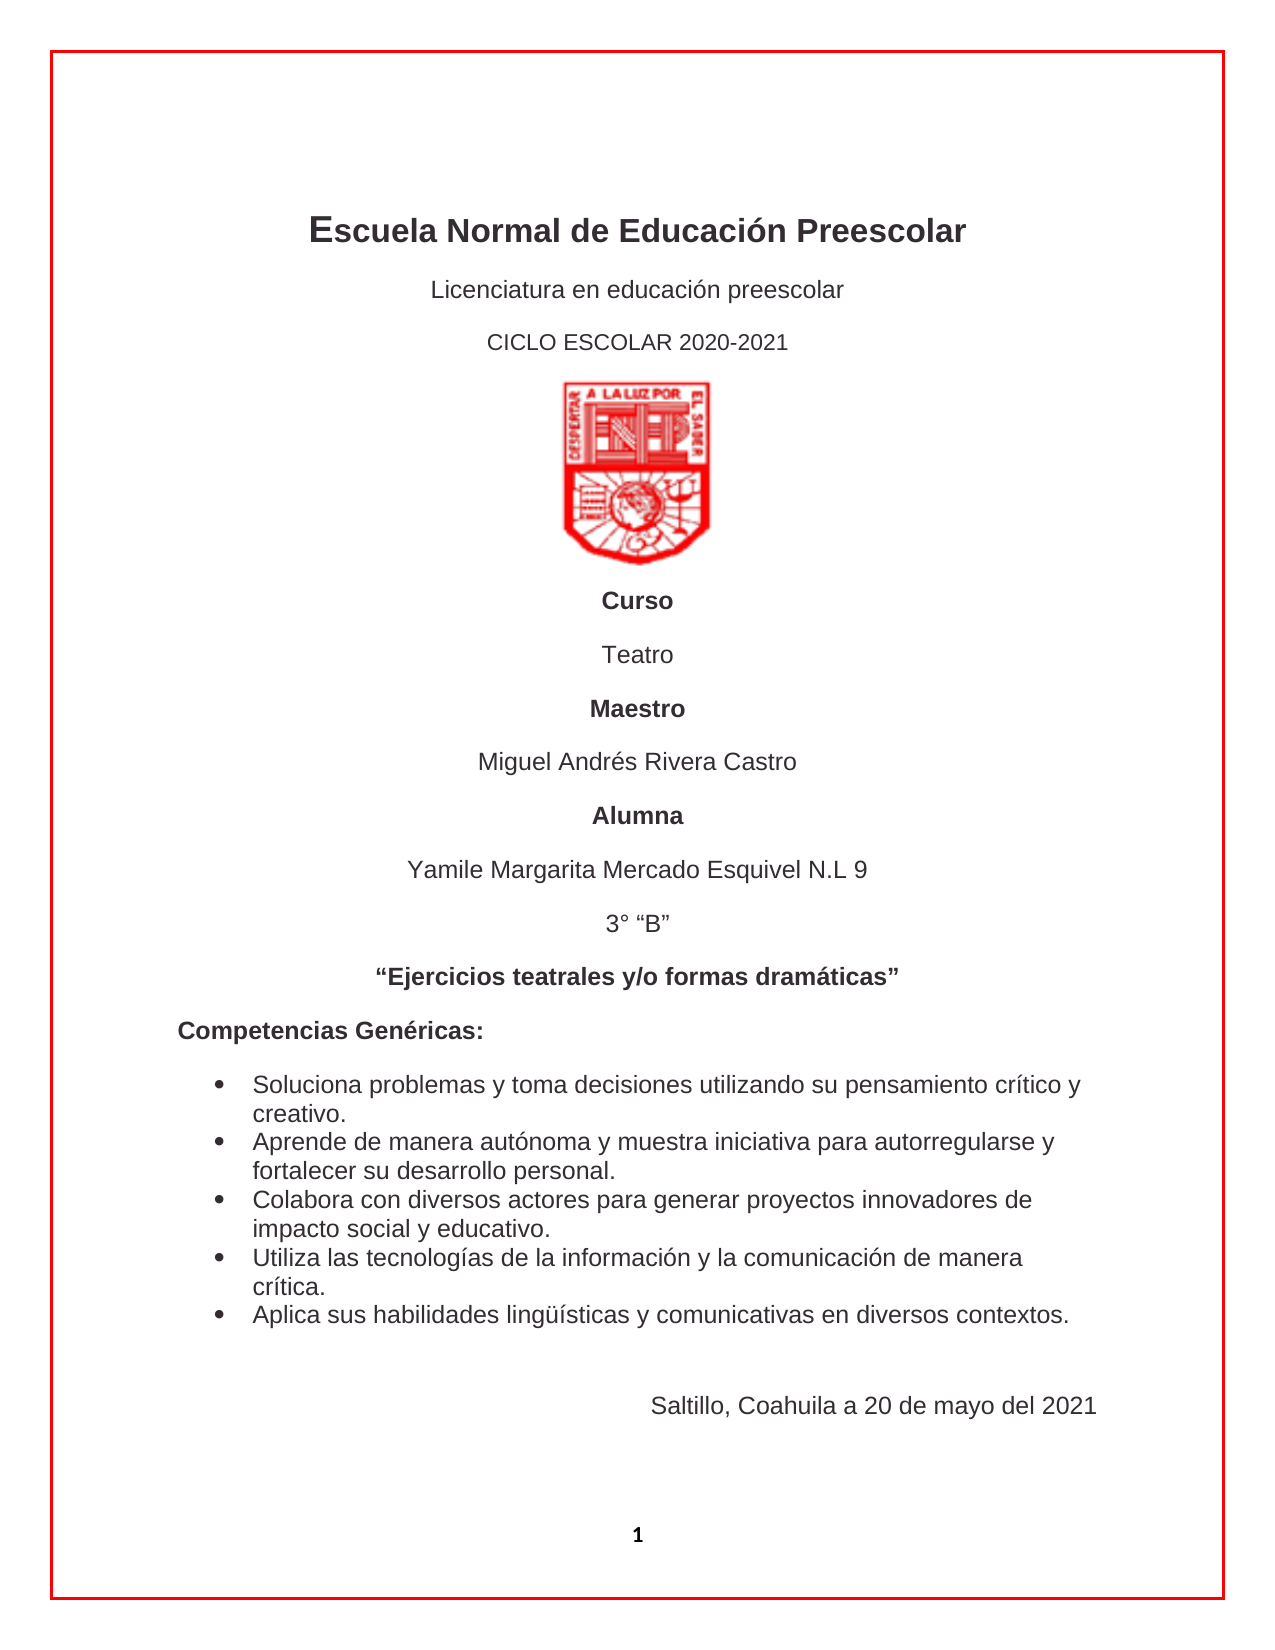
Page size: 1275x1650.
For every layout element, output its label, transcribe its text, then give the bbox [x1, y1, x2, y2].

text Maestro [177, 693, 1098, 722]
text Saltillo, Coahuila a 20 de mayo del 2021 [177, 1391, 1098, 1419]
text Escuela Normal de Educación Preescolar [177, 207, 1098, 251]
text Competencias Genéricas: [177, 1016, 1098, 1045]
list Colabora con diversos actores para generar proyectos innovadores de impacto social y educativo. [215, 1185, 1098, 1243]
text Miguel Andrés Rivera Castro [177, 747, 1098, 776]
list Aplica sus habilidades lingüísticas y comunicativas en diversos contextos. [215, 1300, 1098, 1329]
text 3° “B” [177, 908, 1098, 937]
list Aprende de manera autónoma y muestra iniciativa para autorregularse y fortalecer su desarrollo personal. [215, 1127, 1098, 1185]
text Licenciatura en educación preescolar [177, 276, 1098, 304]
picture [549, 380, 726, 568]
text CICLO ESCOLAR 2020-2021 [177, 329, 1098, 356]
text Alumna [177, 801, 1098, 830]
text Curso [177, 586, 1098, 615]
text “Ejercicios teatrales y/o formas dramáticas” [177, 962, 1098, 991]
text Yamile Margarita Mercado Esquivel N.L 9 [177, 855, 1098, 883]
text Teatro [177, 640, 1098, 668]
list Utiliza las tecnologías de la información y la comunicación de manera crítica. [215, 1243, 1098, 1300]
list Soluciona problemas y toma decisiones utilizando su pensamiento crítico y creativo. [215, 1070, 1098, 1127]
